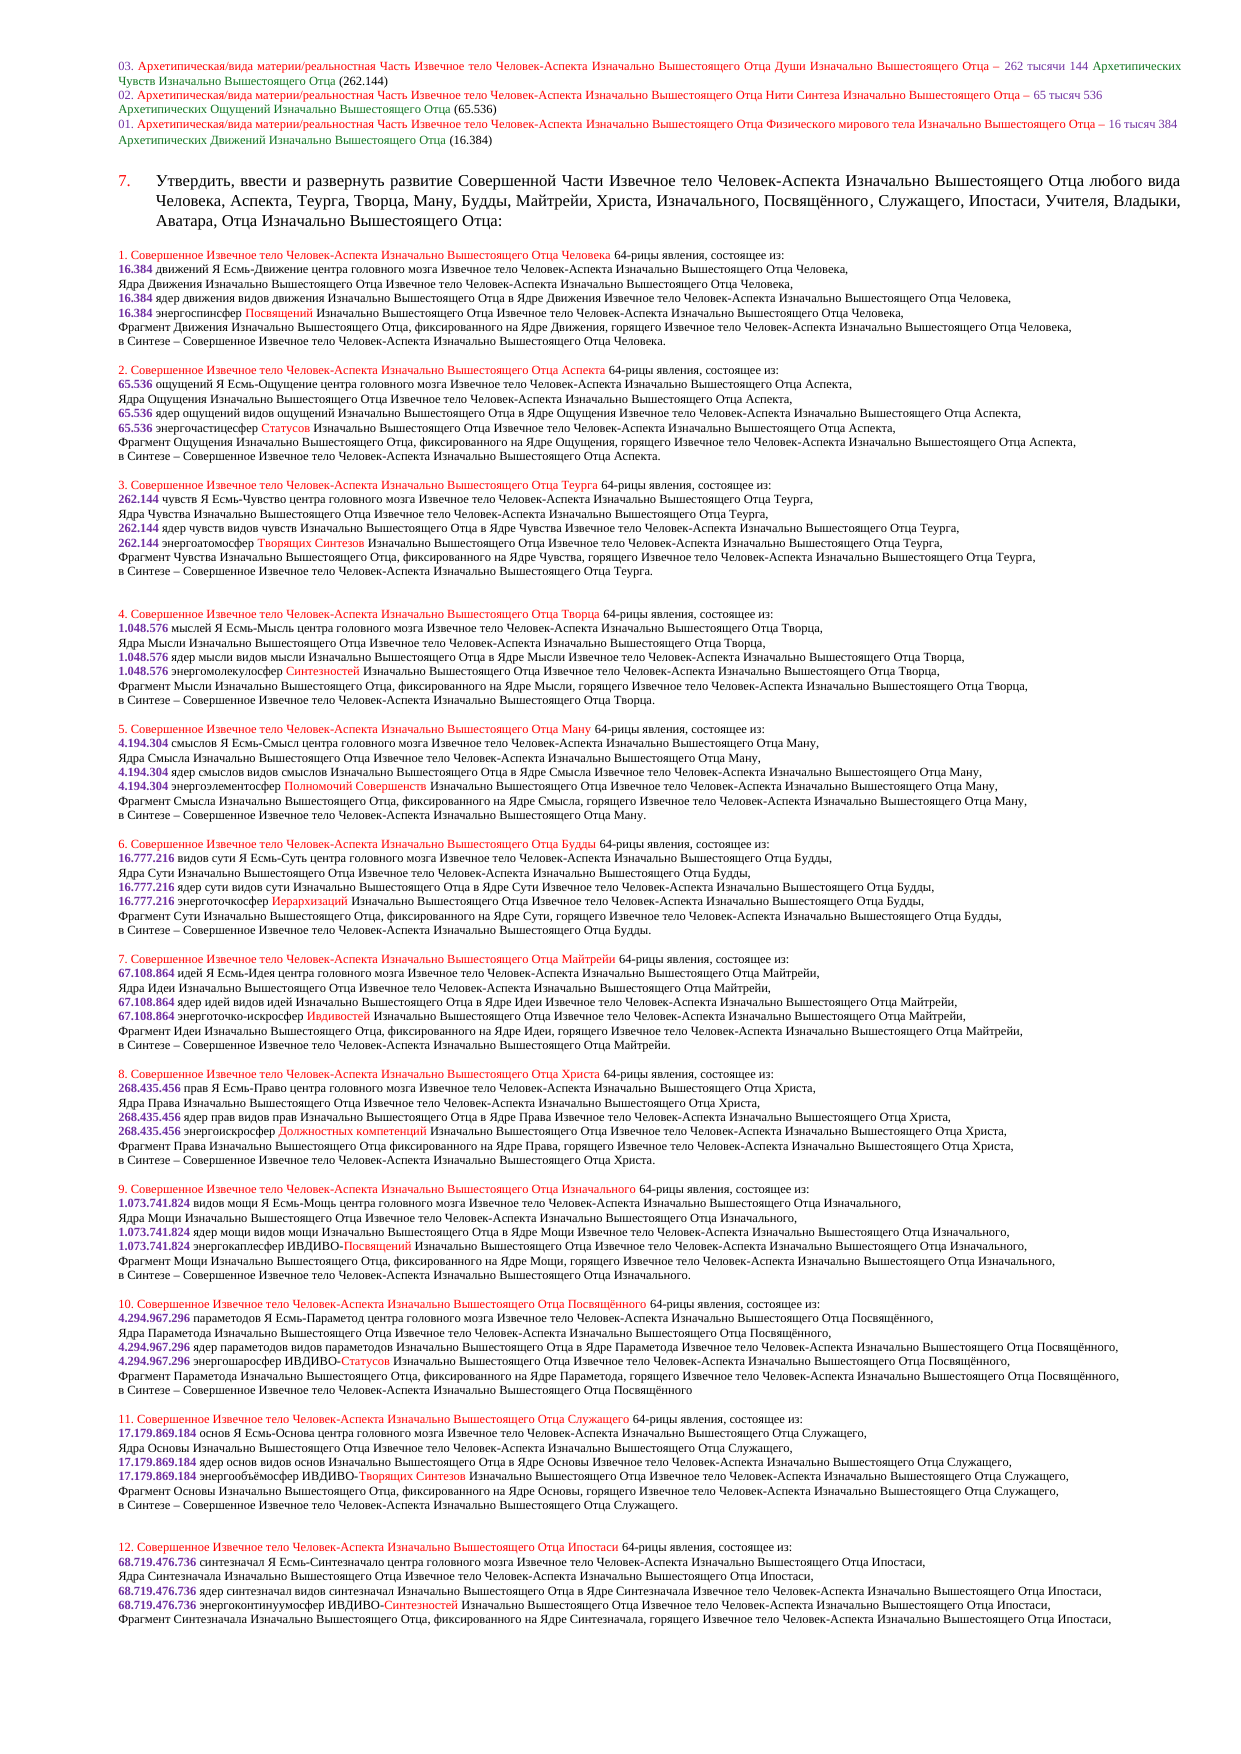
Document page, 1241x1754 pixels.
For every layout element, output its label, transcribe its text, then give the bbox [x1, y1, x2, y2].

text Ядра Ощущения Изначально Вышестоящего Отца Извечное тело Человек-Аспекта Изначально Вышестоящего Отца Аспекта, [118, 392, 1181, 406]
text 268.435.456 энергоискросфер Должностных компетенций Изначально Вышестоящего Отца Извечное тело Человек-Аспекта Изначально Вышестоящего Отца Христа, [118, 1124, 1181, 1138]
text 4.294.967.296 параметодов Я Есмь-Параметод центра головного мозга Извечное тело Человек-Аспекта Изначально Вышестоящего Отца Посвящённого, [118, 1311, 1181, 1325]
text 16.384 движений Я Есмь-Движение центра головного мозга Извечное тело Человек-Аспекта Изначально Вышестоящего Отца Человека, [118, 262, 1181, 277]
text 1.073.741.824 видов мощи Я Есмь-Мощь центра головного мозга Извечное тело Человек-Аспекта Изначально Вышестоящего Отца Изначального, [118, 1196, 1181, 1210]
text в Синтезе – Совершенное Извечное тело Человек-Аспекта Изначально Вышестоящего Отца Будды. [118, 923, 1181, 937]
text 1.048.576 ядер мысли видов мысли Изначально Вышестоящего Отца в Ядре Мысли Извечное тело Человек-Аспекта Изначально Вышестоящего Отца Творца, [118, 650, 1181, 664]
text 1. Совершенное Извечное тело Человек-Аспекта Изначально Вышестоящего Отца Человека 64-рицы явления, состоящее из: [118, 248, 1181, 262]
text Фрагмент Мысли Изначально Вышестоящего Отца, фиксированного на Ядре Мысли, горящего Извечное тело Человек-Аспекта Изначально Вышестоящего Отца Творца, [118, 678, 1181, 693]
text 4.194.304 ядер смыслов видов смыслов Изначально Вышестоящего Отца в Ядре Смысла Извечное тело Человек-Аспекта Изначально Вышестоящего Отца Ману, [118, 765, 1181, 779]
text 4.294.967.296 ядер параметодов видов параметодов Изначально Вышестоящего Отца в Ядре Параметода Извечное тело Человек-Аспекта Изначально Вышестоящего Отца Посвящённого, [118, 1340, 1181, 1354]
text Ядра Движения Изначально Вышестоящего Отца Извечное тело Человек-Аспекта Изначально Вышестоящего Отца Человека, [118, 277, 1181, 291]
text 03. Архетипическая/вида материи/реальностная Часть Извечное тело Человек-Аспекта Изначально Вышестоящего Отца Души Изначально Вышестоящего Отца – 262 тысячи 144 Архетипических Чувств Изначально Вышестоящего Отца (262.144) [118, 59, 1181, 88]
text 2. Совершенное Извечное тело Человек-Аспекта Изначально Вышестоящего Отца Аспекта 64-рицы явления, состоящее из: [118, 363, 1181, 377]
text 02. Архетипическая/вида материи/реальностная Часть Извечное тело Человек-Аспекта Изначально Вышестоящего Отца Нити Синтеза Изначально Вышестоящего Отца – 65 тысяч 536 Архетипических Ощущений Изначально Вышестоящего Отца (65.536) [118, 88, 1181, 117]
text 262.144 энергоатомосфер Творящих Синтезов Изначально Вышестоящего Отца Извечное тело Человек-Аспекта Изначально Вышестоящего Отца Теурга, [118, 535, 1181, 550]
text в Синтезе – Совершенное Извечное тело Человек-Аспекта Изначально Вышестоящего Отца Майтрейи. [118, 1038, 1181, 1052]
text 67.108.864 ядер идей видов идей Изначально Вышестоящего Отца в Ядре Идеи Извечное тело Человек-Аспекта Изначально Вышестоящего Отца Майтрейи, [118, 995, 1181, 1009]
text Фрагмент Смысла Изначально Вышестоящего Отца, фиксированного на Ядре Смысла, горящего Извечное тело Человек-Аспекта Изначально Вышестоящего Отца Ману, [118, 793, 1181, 808]
text 68.719.476.736 энергоконтинуумосфер ИВДИВО-Синтезностей Изначально Вышестоящего Отца Извечное тело Человек-Аспекта Изначально Вышестоящего Отца Ипостаси, [118, 1598, 1181, 1612]
text 4.194.304 энергоэлементосфер Полномочий Совершенств Изначально Вышестоящего Отца Извечное тело Человек-Аспекта Изначально Вышестоящего Отца Ману, [118, 779, 1181, 793]
text Ядра Чувства Изначально Вышестоящего Отца Извечное тело Человек-Аспекта Изначально Вышестоящего Отца Теурга, [118, 507, 1181, 521]
text 268.435.456 ядер прав видов прав Изначально Вышестоящего Отца в Ядре Права Извечное тело Человек-Аспекта Изначально Вышестоящего Отца Христа, [118, 1110, 1181, 1124]
text 68.719.476.736 синтезначал Я Есмь-Синтезначало центра головного мозга Извечное тело Человек-Аспекта Изначально Вышестоящего Отца Ипостаси, [118, 1554, 1181, 1569]
text 17.179.869.184 энергообъёмосфер ИВДИВО-Творящих Синтезов Изначально Вышестоящего Отца Извечное тело Человек-Аспекта Изначально Вышестоящего Отца Служащего, [118, 1469, 1181, 1483]
text Фрагмент Основы Изначально Вышестоящего Отца, фиксированного на Ядре Основы, горящего Извечное тело Человек-Аспекта Изначально Вышестоящего Отца Служащего, [118, 1483, 1181, 1498]
list Утвердить, ввести и развернуть развитие Совершенной Части Извечное тело Человек-Аспекта Изначально Вышестоящего Отца любого вида Человека, Аспекта, Теурга, Творца, Ману, Будды, Майтрейи, Христа, Изначального, Посвящённого, Служащего, Ипостаси, Учителя, Владыки, Аватара, Отца Изначально Вышестоящего Отца: [118, 170, 1181, 230]
text 1.073.741.824 энергокаплесфер ИВДИВО-Посвящений Изначально Вышестоящего Отца Извечное тело Человек-Аспекта Изначально Вышестоящего Отца Изначального, [118, 1239, 1181, 1253]
text 5. Совершенное Извечное тело Человек-Аспекта Изначально Вышестоящего Отца Ману 64-рицы явления, состоящее из: [118, 722, 1181, 736]
text в Синтезе – Совершенное Извечное тело Человек-Аспекта Изначально Вышестоящего Отца Посвящённого [118, 1383, 1181, 1397]
text Ядра Мощи Изначально Вышестоящего Отца Извечное тело Человек-Аспекта Изначально Вышестоящего Отца Изначального, [118, 1210, 1181, 1225]
text 10. Совершенное Извечное тело Человек-Аспекта Изначально Вышестоящего Отца Посвящённого 64-рицы явления, состоящее из: [118, 1297, 1181, 1311]
text 16.777.216 видов сути Я Есмь-Суть центра головного мозга Извечное тело Человек-Аспекта Изначально Вышестоящего Отца Будды, [118, 851, 1181, 865]
text Фрагмент Ощущения Изначально Вышестоящего Отца, фиксированного на Ядре Ощущения, горящего Извечное тело Человек-Аспекта Изначально Вышестоящего Отца Аспекта, [118, 435, 1181, 449]
text Ядра Параметода Изначально Вышестоящего Отца Извечное тело Человек-Аспекта Изначально Вышестоящего Отца Посвящённого, [118, 1325, 1181, 1340]
text 262.144 чувств Я Есмь-Чувство центра головного мозга Извечное тело Человек-Аспекта Изначально Вышестоящего Отца Теурга, [118, 492, 1181, 507]
text 17.179.869.184 ядер основ видов основ Изначально Вышестоящего Отца в Ядре Основы Извечное тело Человек-Аспекта Изначально Вышестоящего Отца Служащего, [118, 1455, 1181, 1469]
text 12. Совершенное Извечное тело Человек-Аспекта Изначально Вышестоящего Отца Ипостаси 64-рицы явления, состоящее из: [118, 1540, 1181, 1554]
text 4. Совершенное Извечное тело Человек-Аспекта Изначально Вышестоящего Отца Творца 64-рицы явления, состоящее из: [118, 607, 1181, 621]
text Фрагмент Идеи Изначально Вышестоящего Отца, фиксированного на Ядре Идеи, горящего Извечное тело Человек-Аспекта Изначально Вышестоящего Отца Майтрейи, [118, 1023, 1181, 1038]
text Фрагмент Права Изначально Вышестоящего Отца фиксированного на Ядре Права, горящего Извечное тело Человек-Аспекта Изначально Вышестоящего Отца Христа, [118, 1138, 1181, 1153]
text 1.073.741.824 ядер мощи видов мощи Изначально Вышестоящего Отца в Ядре Мощи Извечное тело Человек-Аспекта Изначально Вышестоящего Отца Изначального, [118, 1225, 1181, 1239]
text 16.777.216 энерготочкосфер Иерархизаций Изначально Вышестоящего Отца Извечное тело Человек-Аспекта Изначально Вышестоящего Отца Будды, [118, 894, 1181, 908]
text в Синтезе – Совершенное Извечное тело Человек-Аспекта Изначально Вышестоящего Отца Ману. [118, 808, 1181, 822]
text Ядра Смысла Изначально Вышестоящего Отца Извечное тело Человек-Аспекта Изначально Вышестоящего Отца Ману, [118, 750, 1181, 765]
text в Синтезе – Совершенное Извечное тело Человек-Аспекта Изначально Вышестоящего Отца Теурга. [118, 564, 1181, 578]
text в Синтезе – Совершенное Извечное тело Человек-Аспекта Изначально Вышестоящего Отца Христа. [118, 1153, 1181, 1167]
text Ядра Основы Изначально Вышестоящего Отца Извечное тело Человек-Аспекта Изначально Вышестоящего Отца Служащего, [118, 1440, 1181, 1455]
text Ядра Мысли Изначально Вышестоящего Отца Извечное тело Человек-Аспекта Изначально Вышестоящего Отца Творца, [118, 635, 1181, 650]
text 67.108.864 идей Я Есмь-Идея центра головного мозга Извечное тело Человек-Аспекта Изначально Вышестоящего Отца Майтрейи, [118, 966, 1181, 980]
text 268.435.456 прав Я Есмь-Право центра головного мозга Извечное тело Человек-Аспекта Изначально Вышестоящего Отца Христа, [118, 1081, 1181, 1095]
text 11. Совершенное Извечное тело Человек-Аспекта Изначально Вышестоящего Отца Служащего 64-рицы явления, состоящее из: [118, 1412, 1181, 1426]
text 16.777.216 ядер сути видов сути Изначально Вышестоящего Отца в Ядре Сути Извечное тело Человек-Аспекта Изначально Вышестоящего Отца Будды, [118, 880, 1181, 894]
text 3. Совершенное Извечное тело Человек-Аспекта Изначально Вышестоящего Отца Теурга 64-рицы явления, состоящее из: [118, 478, 1181, 492]
text 8. Совершенное Извечное тело Человек-Аспекта Изначально Вышестоящего Отца Христа 64-рицы явления, состоящее из: [118, 1067, 1181, 1081]
text 16.384 ядер движения видов движения Изначально Вышестоящего Отца в Ядре Движения Извечное тело Человек-Аспекта Изначально Вышестоящего Отца Человека, [118, 291, 1181, 305]
text 4.194.304 смыслов Я Есмь-Смысл центра головного мозга Извечное тело Человек-Аспекта Изначально Вышестоящего Отца Ману, [118, 736, 1181, 750]
text в Синтезе – Совершенное Извечное тело Человек-Аспекта Изначально Вышестоящего Отца Аспекта. [118, 449, 1181, 463]
text 7. Совершенное Извечное тело Человек-Аспекта Изначально Вышестоящего Отца Майтрейи 64-рицы явления, состоящее из: [118, 952, 1181, 966]
text Фрагмент Движения Изначально Вышестоящего Отца, фиксированного на Ядре Движения, горящего Извечное тело Человек-Аспекта Изначально Вышестоящего Отца Человека, [118, 320, 1181, 334]
text 262.144 ядер чувств видов чувств Изначально Вышестоящего Отца в Ядре Чувства Извечное тело Человек-Аспекта Изначально Вышестоящего Отца Теурга, [118, 521, 1181, 535]
text в Синтезе – Совершенное Извечное тело Человек-Аспекта Изначально Вышестоящего Отца Служащего. [118, 1498, 1181, 1512]
text 4.294.967.296 энергошаросфер ИВДИВО-Статусов Изначально Вышестоящего Отца Извечное тело Человек-Аспекта Изначально Вышестоящего Отца Посвящённого, [118, 1354, 1181, 1368]
text 17.179.869.184 основ Я Есмь-Основа центра головного мозга Извечное тело Человек-Аспекта Изначально Вышестоящего Отца Служащего, [118, 1426, 1181, 1440]
text Фрагмент Синтезначала Изначально Вышестоящего Отца, фиксированного на Ядре Синтезначала, горящего Извечное тело Человек-Аспекта Изначально Вышестоящего Отца Ипостаси, [118, 1612, 1181, 1626]
text Ядра Идеи Изначально Вышестоящего Отца Извечное тело Человек-Аспекта Изначально Вышестоящего Отца Майтрейи, [118, 980, 1181, 995]
text Фрагмент Параметода Изначально Вышестоящего Отца, фиксированного на Ядре Параметода, горящего Извечное тело Человек-Аспекта Изначально Вышестоящего Отца Посвящённого, [118, 1368, 1181, 1383]
text 1.048.576 мыслей Я Есмь-Мысль центра головного мозга Извечное тело Человек-Аспекта Изначально Вышестоящего Отца Творца, [118, 621, 1181, 635]
text 9. Совершенное Извечное тело Человек-Аспекта Изначально Вышестоящего Отца Изначального 64-рицы явления, состоящее из: [118, 1182, 1181, 1196]
text 16.384 энергоспинсфер Посвящений Изначально Вышестоящего Отца Извечное тело Человек-Аспекта Изначально Вышестоящего Отца Человека, [118, 305, 1181, 320]
text Ядра Права Изначально Вышестоящего Отца Извечное тело Человек-Аспекта Изначально Вышестоящего Отца Христа, [118, 1095, 1181, 1110]
text Фрагмент Мощи Изначально Вышестоящего Отца, фиксированного на Ядре Мощи, горящего Извечное тело Человек-Аспекта Изначально Вышестоящего Отца Изначального, [118, 1253, 1181, 1268]
text 01. Архетипическая/вида материи/реальностная Часть Извечное тело Человек-Аспекта Изначально Вышестоящего Отца Физического мирового тела Изначально Вышестоящего Отца – 16 тысяч 384 Архетипических Движений Изначально Вышестоящего Отца (16.384) [118, 117, 1181, 147]
text 68.719.476.736 ядер синтезначал видов синтезначал Изначально Вышестоящего Отца в Ядре Синтезначала Извечное тело Человек-Аспекта Изначально Вышестоящего Отца Ипостаси, [118, 1583, 1181, 1598]
text Фрагмент Сути Изначально Вышестоящего Отца, фиксированного на Ядре Сути, горящего Извечное тело Человек-Аспекта Изначально Вышестоящего Отца Будды, [118, 908, 1181, 923]
text в Синтезе – Совершенное Извечное тело Человек-Аспекта Изначально Вышестоящего Отца Творца. [118, 693, 1181, 707]
text 1.048.576 энергомолекулосфер Синтезностей Изначально Вышестоящего Отца Извечное тело Человек-Аспекта Изначально Вышестоящего Отца Творца, [118, 664, 1181, 678]
text 65.536 ощущений Я Есмь-Ощущение центра головного мозга Извечное тело Человек-Аспекта Изначально Вышестоящего Отца Аспекта, [118, 377, 1181, 392]
text Фрагмент Чувства Изначально Вышестоящего Отца, фиксированного на Ядре Чувства, горящего Извечное тело Человек-Аспекта Изначально Вышестоящего Отца Теурга, [118, 550, 1181, 564]
text 67.108.864 энерготочко-искросфер Ивдивостей Изначально Вышестоящего Отца Извечное тело Человек-Аспекта Изначально Вышестоящего Отца Майтрейи, [118, 1009, 1181, 1023]
text Ядра Сути Изначально Вышестоящего Отца Извечное тело Человек-Аспекта Изначально Вышестоящего Отца Будды, [118, 865, 1181, 880]
text 65.536 энергочастицесфер Статусов Изначально Вышестоящего Отца Извечное тело Человек-Аспекта Изначально Вышестоящего Отца Аспекта, [118, 420, 1181, 435]
text Ядра Синтезначала Изначально Вышестоящего Отца Извечное тело Человек-Аспекта Изначально Вышестоящего Отца Ипостаси, [118, 1569, 1181, 1583]
text в Синтезе – Совершенное Извечное тело Человек-Аспекта Изначально Вышестоящего Отца Человека. [118, 334, 1181, 348]
text 65.536 ядер ощущений видов ощущений Изначально Вышестоящего Отца в Ядре Ощущения Извечное тело Человек-Аспекта Изначально Вышестоящего Отца Аспекта, [118, 406, 1181, 420]
text 6. Совершенное Извечное тело Человек-Аспекта Изначально Вышестоящего Отца Будды 64-рицы явления, состоящее из: [118, 837, 1181, 851]
text в Синтезе – Совершенное Извечное тело Человек-Аспекта Изначально Вышестоящего Отца Изначального. [118, 1268, 1181, 1282]
